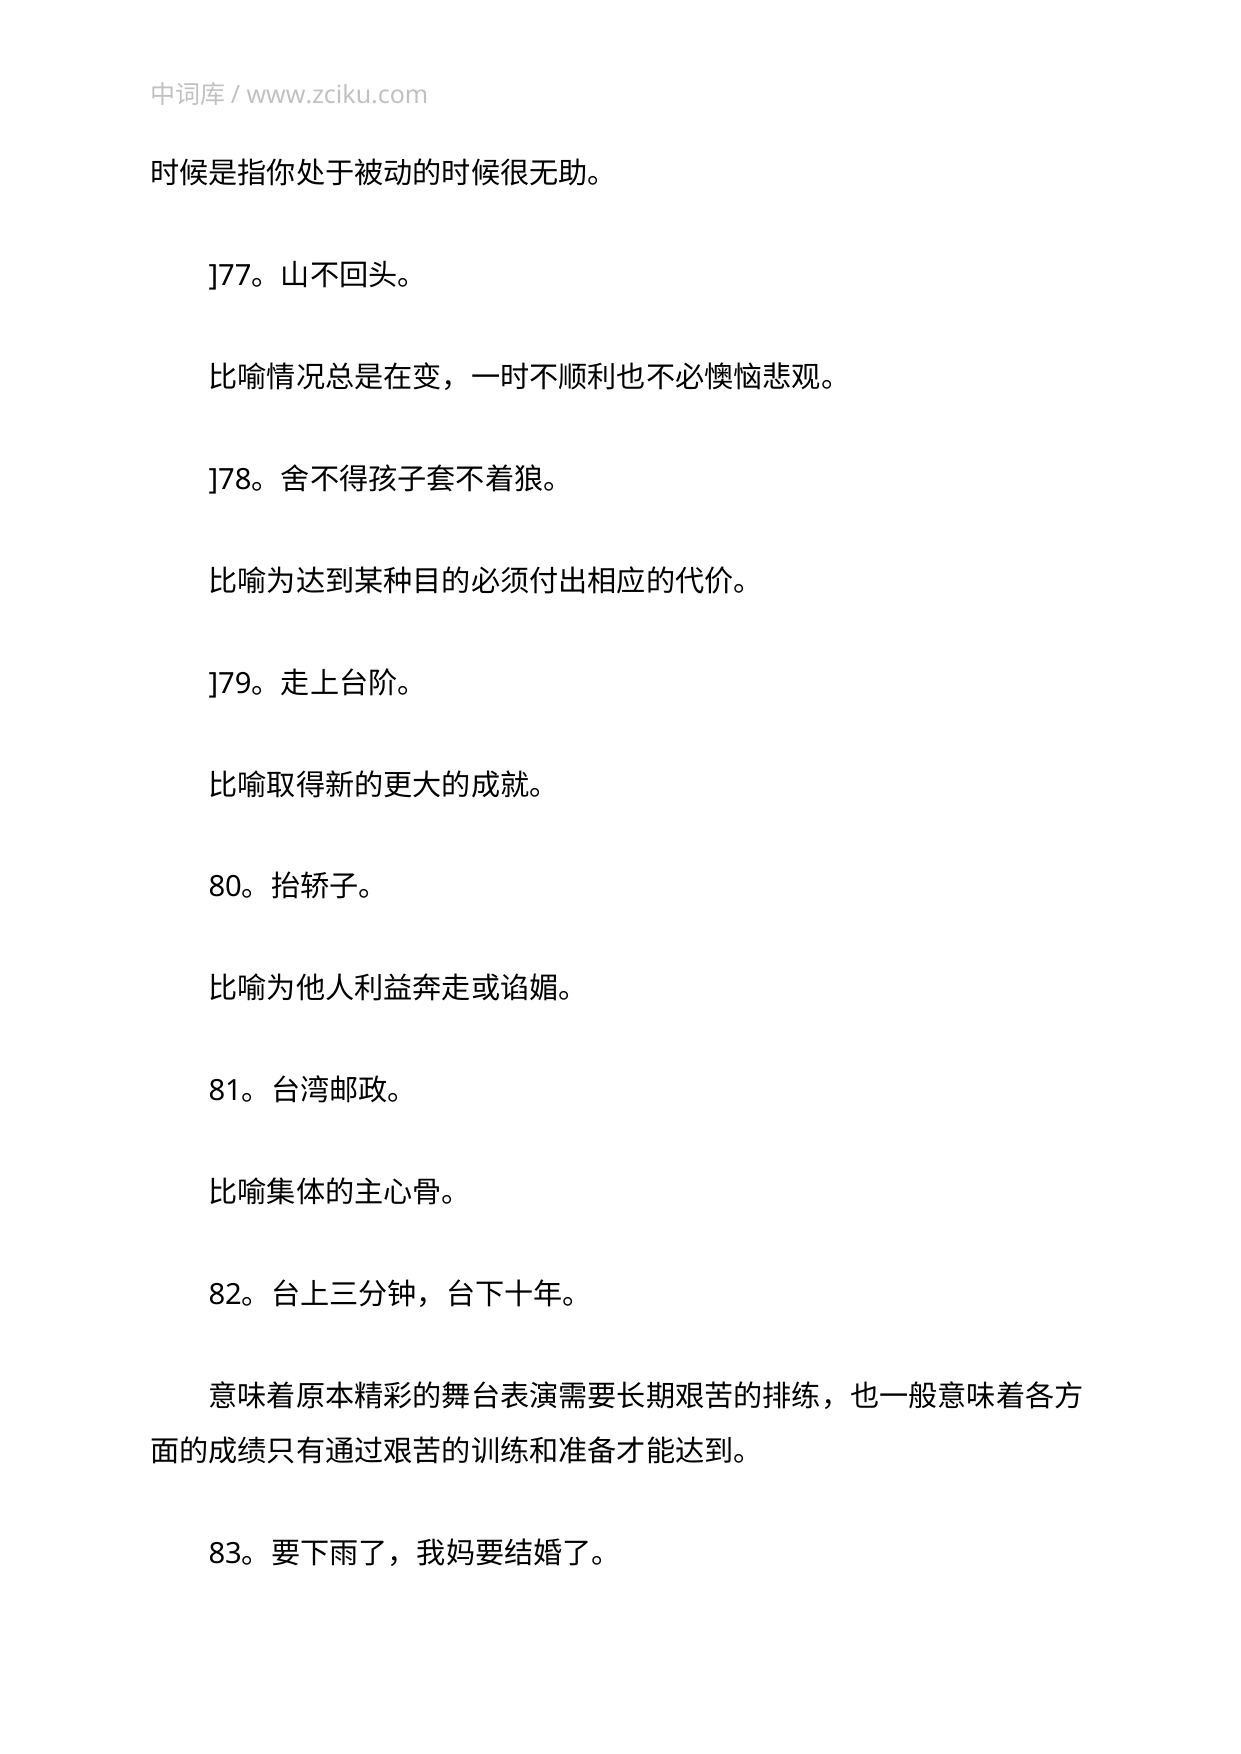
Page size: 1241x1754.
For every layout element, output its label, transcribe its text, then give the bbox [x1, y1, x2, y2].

text 比喻情况总是在变，一时不顺利也不必懊恼悲观。 [150, 354, 1090, 396]
text ]77。山不回头。 [150, 252, 1090, 294]
text 83。要下雨了，我妈要结婚了。 [150, 1529, 1090, 1572]
text 比喻取得新的更大的成就。 [150, 761, 1090, 803]
text 意味着原本精彩的舞台表演需要长期艰苦的排练，也一般意味着各方面的成绩只有通过艰苦的训练和准备才能达到。 [150, 1372, 1090, 1470]
text 82。台上三分钟，台下十年。 [150, 1271, 1090, 1313]
text 比喻集体的主心骨。 [150, 1169, 1090, 1211]
text ]79。走上台阶。 [150, 659, 1090, 702]
text 比喻为他人利益奔走或谄媚。 [150, 965, 1090, 1007]
text 81。台湾邮政。 [150, 1067, 1090, 1109]
text 80。抬轿子。 [150, 863, 1090, 905]
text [150, 150, 1090, 192]
text 比喻为达到某种目的必须付出相应的代价。 [150, 557, 1090, 600]
text ]78。舍不得孩子套不着狼。 [150, 456, 1090, 498]
